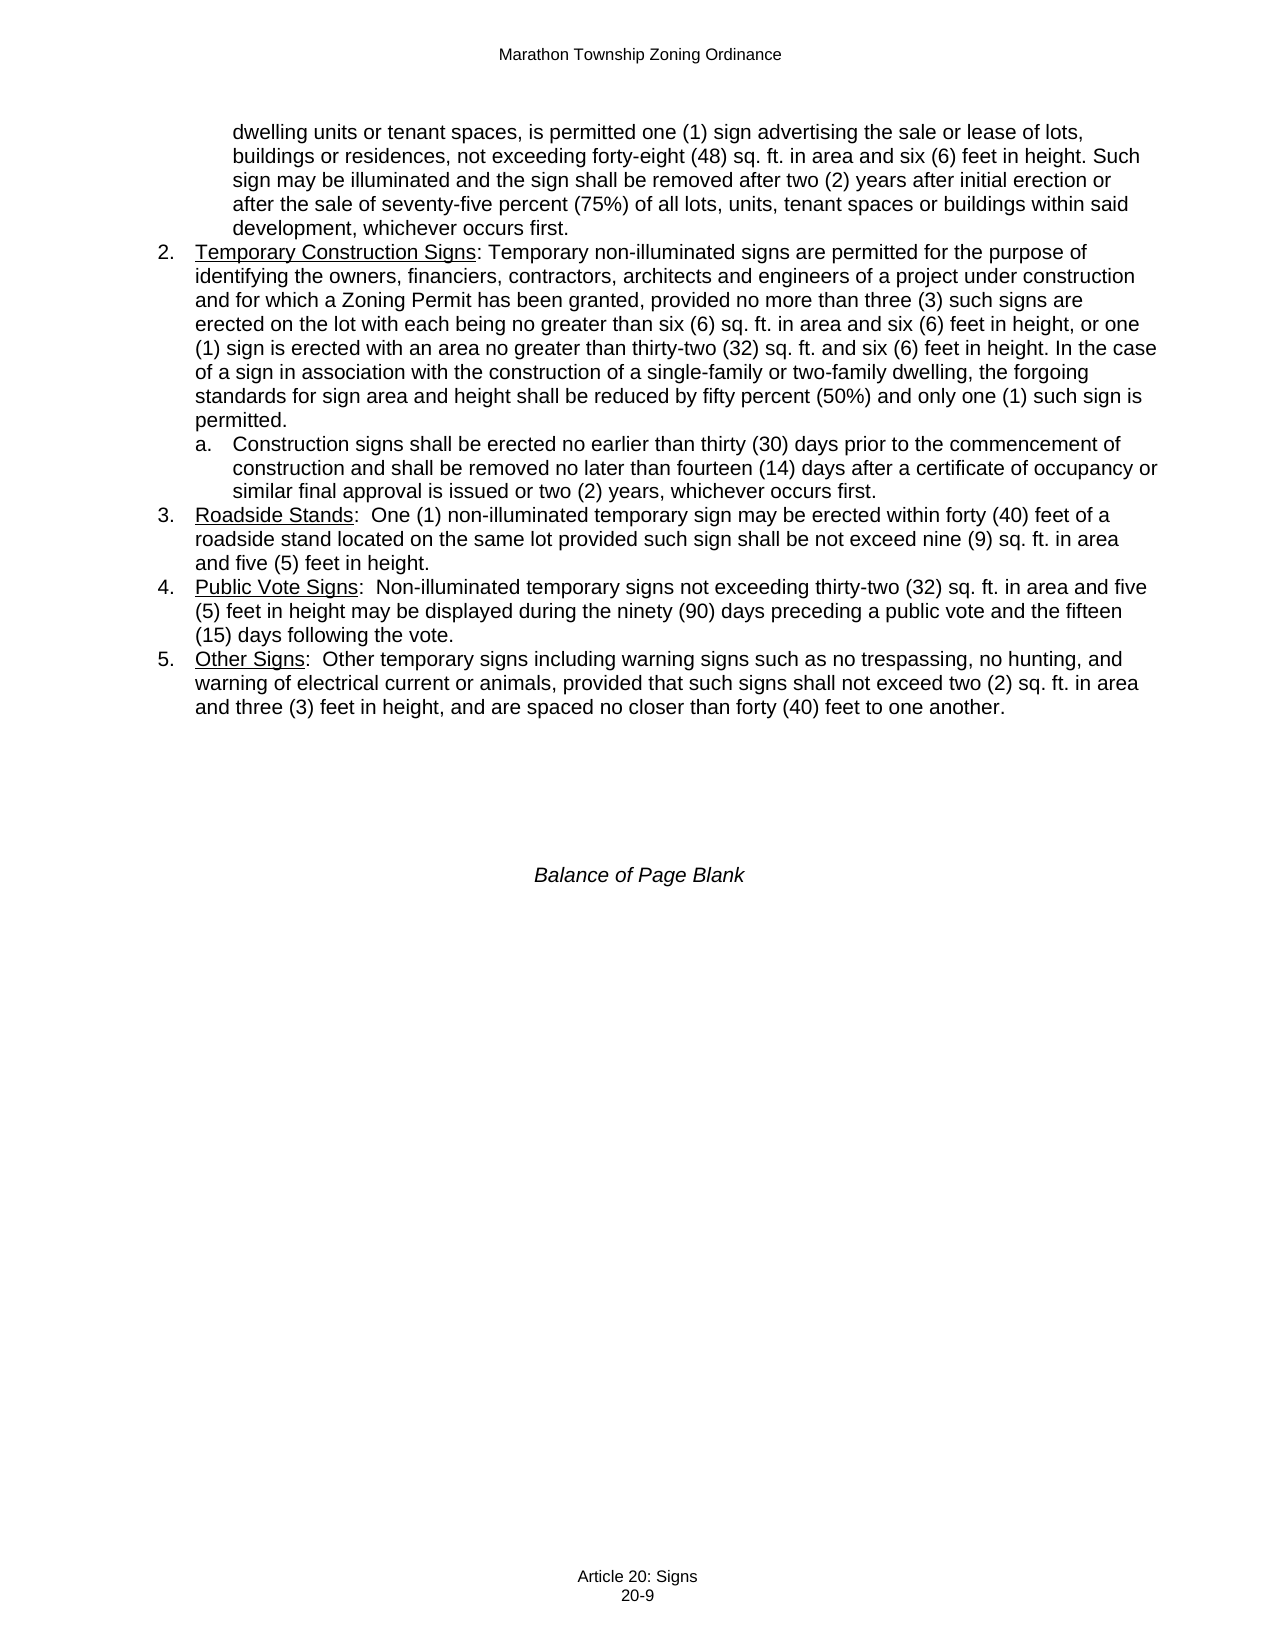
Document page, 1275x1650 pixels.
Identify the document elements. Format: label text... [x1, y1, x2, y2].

text a. Construction signs shall be erected no earlier than thirty (30) days prior to the commencement of construction and shall be removed no later than fourteen (14) days after a certificate of occupancy or similar final approval is issued or two (2) years, whichever occurs first. [195, 431, 1159, 503]
text Balance of Page Blank [120, 863, 1161, 887]
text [195, 120, 1159, 240]
text 5. Other Signs: Other temporary signs including warning signs such as no trespassing, no hunting, and warning of electrical current or animals, provided that such signs shall not exceed two (2) sq. ft. in area and three (3) feet in height, and are spaced no closer than forty (40) feet to one another. [157, 647, 1159, 719]
text 4. Public Vote Signs: Non-illuminated temporary signs not exceeding thirty-two (32) sq. ft. in area and five (5) feet in height may be displayed during the ninety (90) days preceding a public vote and the fifteen (15) days following the vote. [157, 575, 1159, 647]
text 2. Temporary Construction Signs: Temporary non-illuminated signs are permitted for the purpose of identifying the owners, financiers, contractors, architects and engineers of a project under construction and for which a Zoning Permit has been granted, provided no more than three (3) such signs are erected on the lot with each being no greater than six (6) sq. ft. in area and six (6) feet in height, or one (1) sign is erected with an area no greater than thirty-two (32) sq. ft. and six (6) feet in height. In the case of a sign in association with the construction of a single-family or two-family dwelling, the forgoing standards for sign area and height shall be reduced by fifty percent (50%) and only one (1) such sign is permitted. [157, 240, 1159, 431]
text 3. Roadside Stands: One (1) non-illuminated temporary sign may be erected within forty (40) feet of a roadside stand located on the same lot provided such sign shall be not exceed nine (9) sq. ft. in area and five (5) feet in height. [157, 503, 1159, 575]
